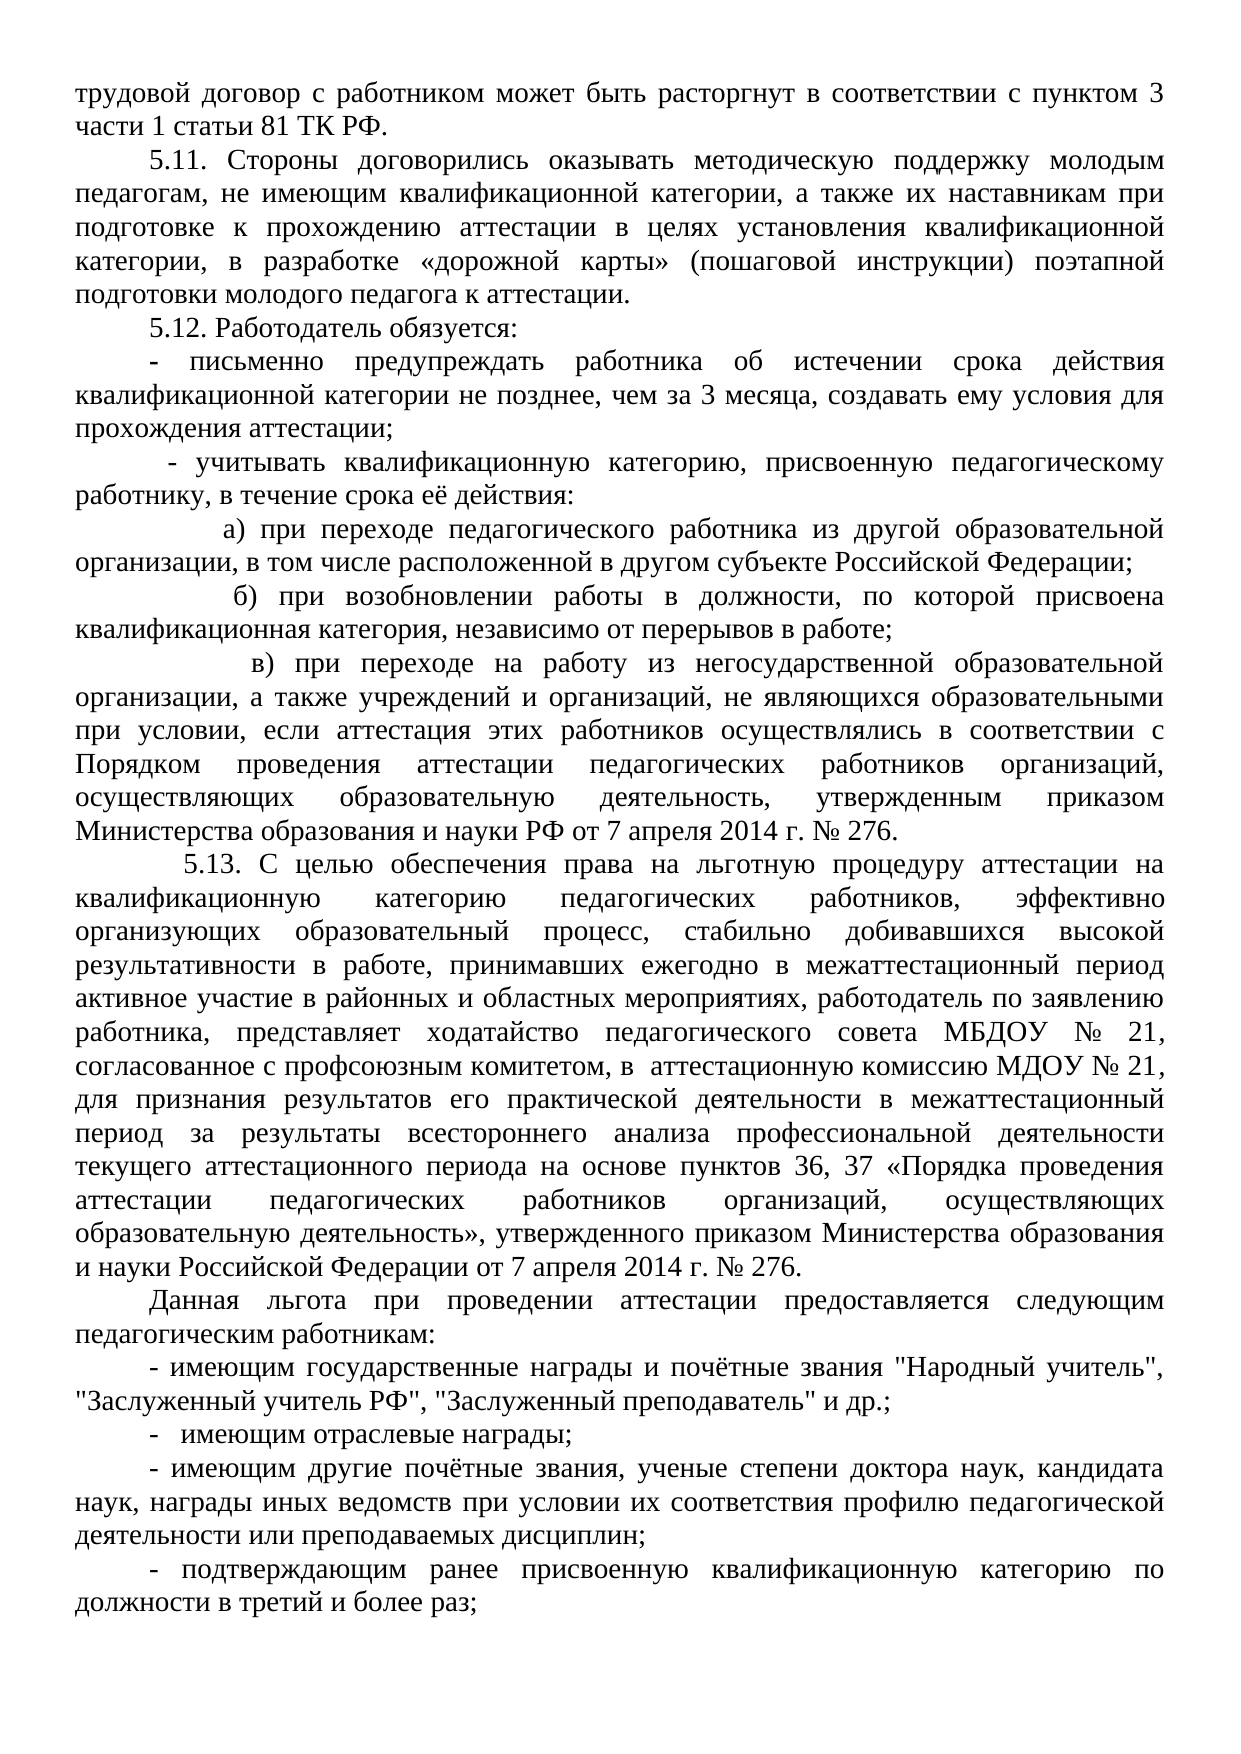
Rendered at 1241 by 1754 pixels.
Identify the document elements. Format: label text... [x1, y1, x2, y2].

text 5.12. Работодатель обязуется: [75, 310, 1165, 343]
text - имеющим государственные награды и почётные звания "Народный учитель", "Заслуженный учитель РФ", "Заслуженный преподаватель" и др.; [75, 1349, 1165, 1417]
text - подтверждающим ранее присвоенную квалификационную категорию по должности в третий и более раз; [75, 1551, 1165, 1618]
text 5.13. С целью обеспечения права на льготную процедуру аттестации на квалификационную категорию педагогических работников, эффективно организующих образовательный процесс, стабильно добивавшихся высокой результативности в работе, принимавших ежегодно в межаттестационный период активное участие в районных и областных мероприятиях, работодатель по заявлению работника, представляет ходатайство педагогического совета МБДОУ № 21, согласованное с профсоюзным комитетом, в аттестационную комиссию МДОУ № 21, для признания результатов его практической деятельности в межаттестационный период за результаты всестороннего анализа профессиональной деятельности текущего аттестационного периода на основе пунктов 36, 37 «Порядка проведения аттестации педагогических работников организаций, осуществляющих образовательную деятельность», утвержденного приказом Министерства образования и науки Российской Федерации от 7 апреля 2014 г. № 276. [75, 846, 1165, 1282]
text - учитывать квалификационную категорию, присвоенную педагогическому работнику, в течение срока её действия: [75, 444, 1165, 511]
text - письменно предупреждать работника об истечении срока действия квалификационной категории не позднее, чем за 3 месяца, создавать ему условия для прохождения аттестации; [75, 343, 1165, 444]
text - имеющим отраслевые награды; [75, 1417, 1165, 1450]
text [75, 75, 1165, 142]
text 5.11. Стороны договорились оказывать методическую поддержку молодым педагогам, не имеющим квалификационной категории, а также их наставникам при подготовке к прохождению аттестации в целях установления квалификационной категории, в разработке «дорожной карты» (пошаговой инструкции) поэтапной подготовки молодого педагога к аттестации. [75, 142, 1165, 310]
text - имеющим другие почётные звания, ученые степени доктора наук, кандидата наук, награды иных ведомств при условии их соответствия профилю педагогической деятельности или преподаваемых дисциплин; [75, 1450, 1165, 1551]
text Данная льгота при проведении аттестации предоставляется следующим педагогическим работникам: [75, 1282, 1165, 1349]
text в) при переходе на работу из негосударственной образовательной организации, а также учреждений и организаций, не являющихся образовательными при условии, если аттестация этих работников осуществлялись в соответствии с Порядком проведения аттестации педагогических работников организаций, осуществляющих образовательную деятельность, утвержденным приказом Министерства образования и науки РФ от 7 апреля 2014 г. № 276. [75, 645, 1165, 846]
text б) при возобновлении работы в должности, по которой присвоена квалификационная категория, независимо от перерывов в работе; [75, 578, 1165, 645]
text а) при переходе педагогического работника из другой образовательной организации, в том числе расположенной в другом субъекте Российской Федерации; [75, 511, 1165, 578]
